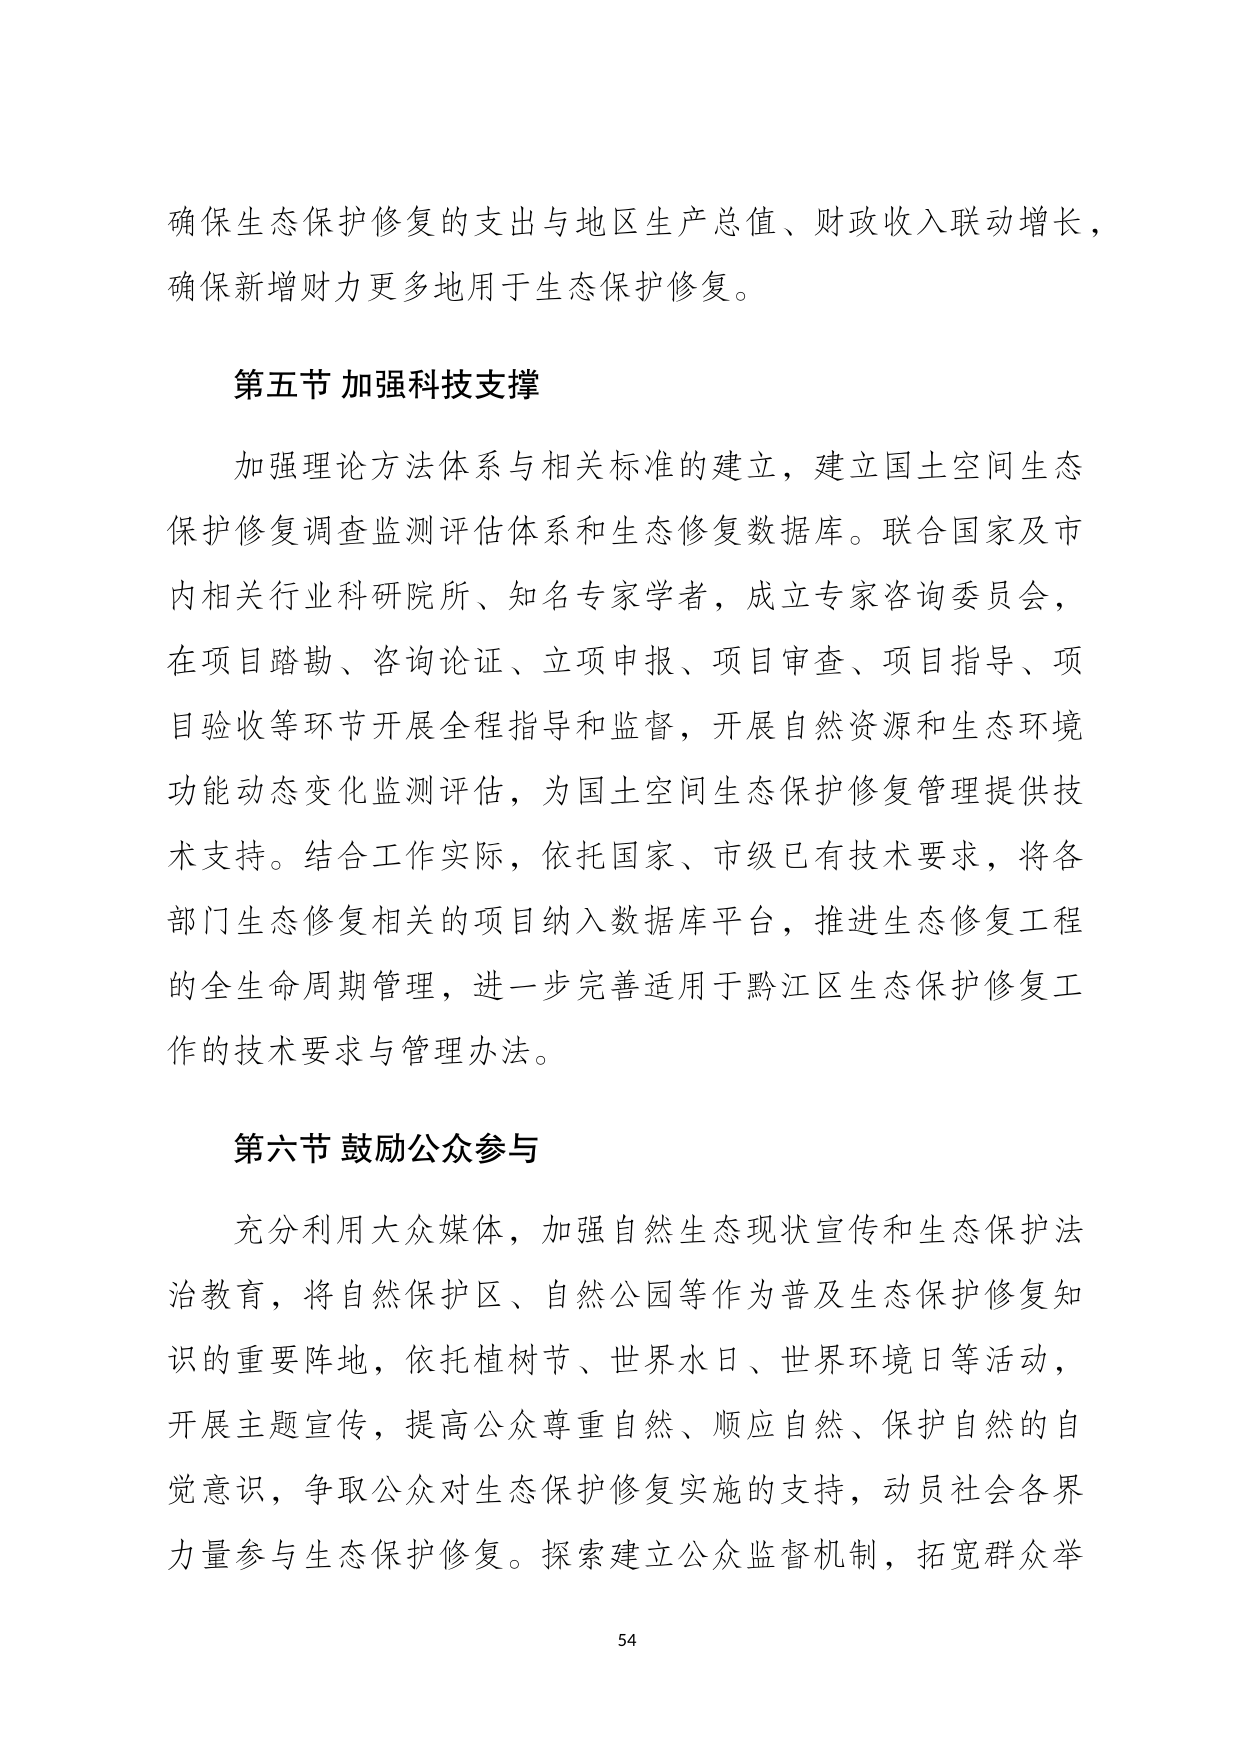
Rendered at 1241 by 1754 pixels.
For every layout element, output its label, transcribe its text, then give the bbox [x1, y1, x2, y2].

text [165, 1199, 1087, 1589]
text 加强理论方法体系与相关标准的建立，建立国土空间生态保护修复调查监测评估体系和生态修复数据库。联合国家及市内相关行业科研院所、知名专家学者，成立专家咨询委员会，在项目踏勘、咨询论证、立项申报、项目审查、项目指导、项目验收等环节开展全程指导和监督，开展自然资源和生态环境功能动态变化监测评估，为国土空间生态保护修复管理提供技术支持。结合工作实际，依托国家、市级已有技术要求，将各部门生态修复相关的项目纳入数据库平台，推进生态修复工程的全生命周期管理，进一步完善适用于黔江区生态保护修复工作的技术要求与管理办法。 [165, 436, 1087, 1086]
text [165, 192, 1087, 322]
text 第六节 鼓励公众参与 [165, 1118, 1087, 1183]
text 第五节 加强科技支撑 [165, 354, 1087, 419]
